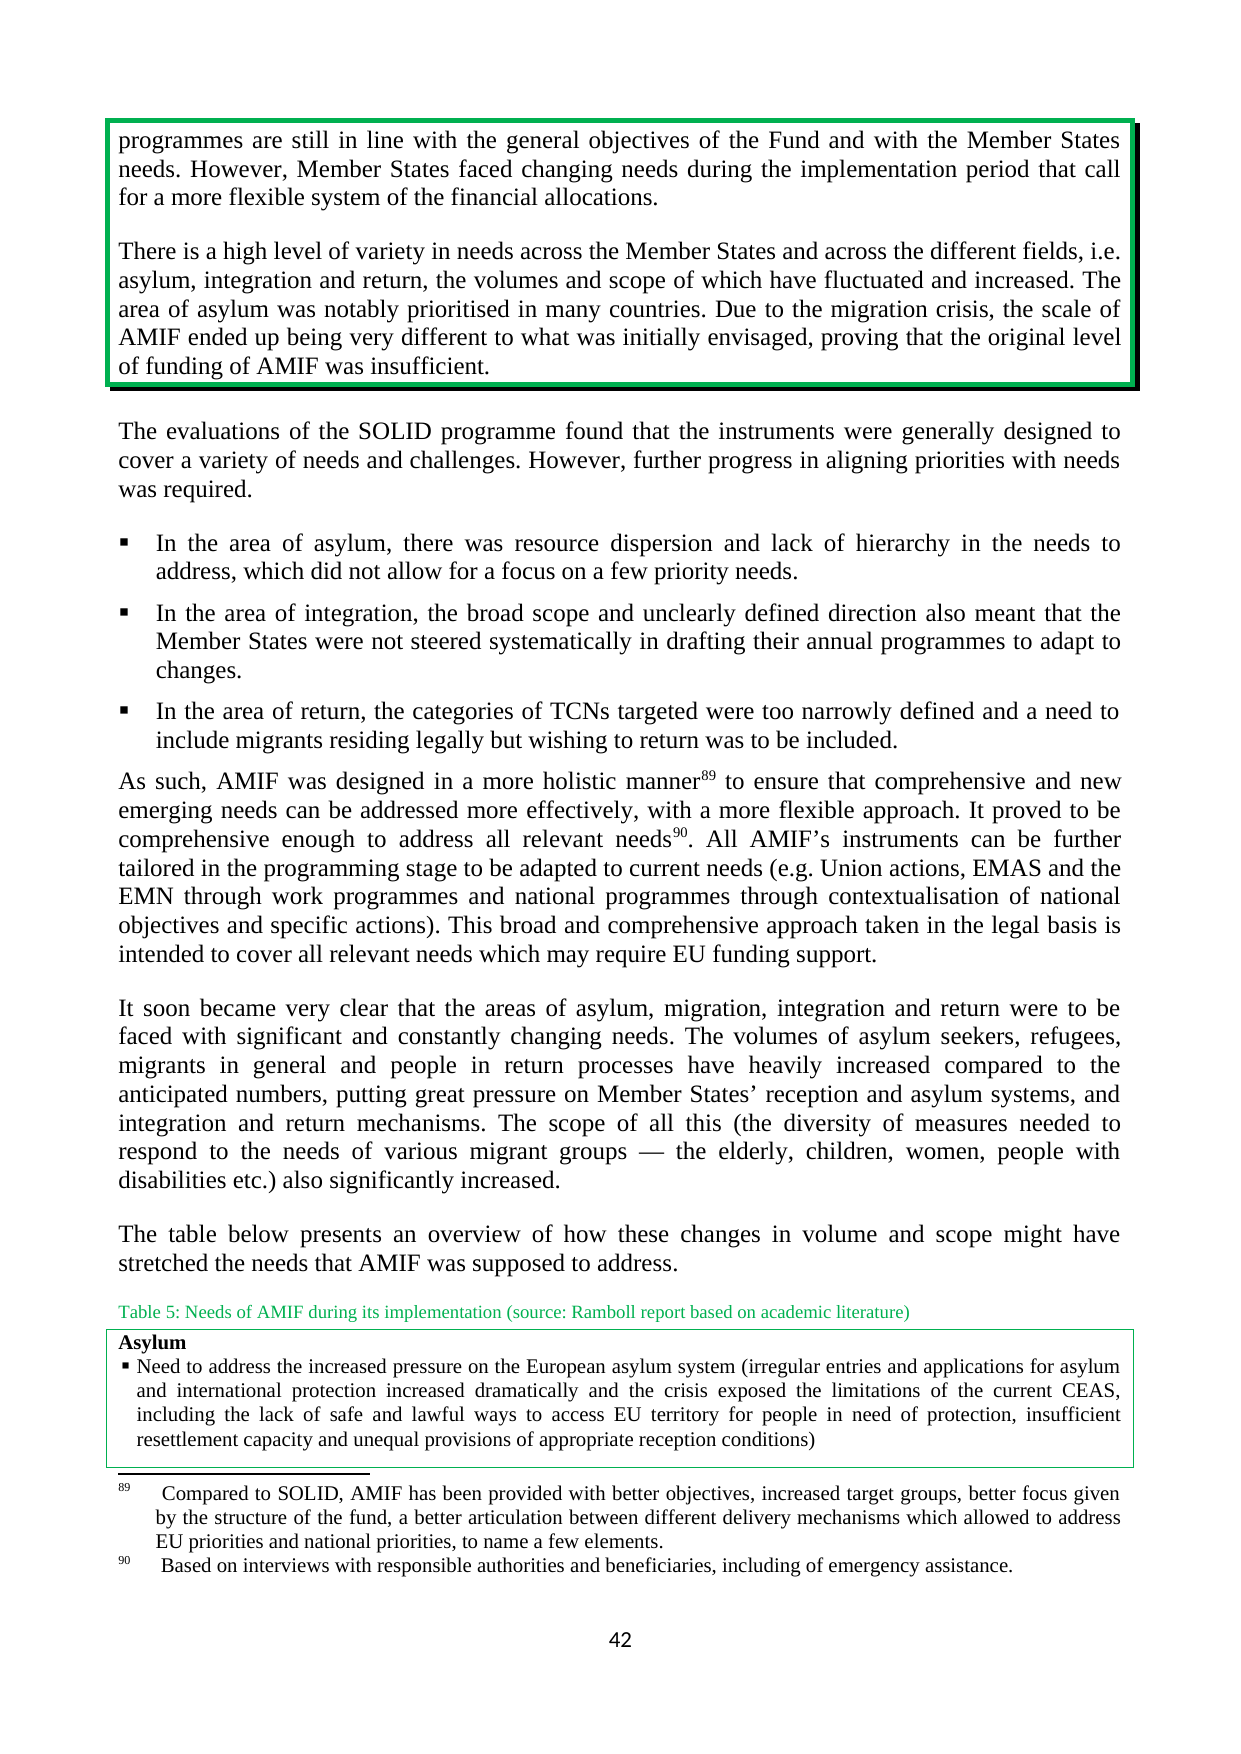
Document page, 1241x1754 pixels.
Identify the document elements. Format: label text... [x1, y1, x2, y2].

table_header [107, 1330, 1133, 1467]
text It soon became very clear that the areas of asylum, migration, integration and return were to be faced with significant and constantly changing needs. The volumes of asylum seekers, refugees, migrants in general and people in return processes have heavily increased compared to the anticipated numbers, putting great pressure on Member States’ reception and asylum systems, and integration and return mechanisms. The scope of all this (the diversity of measures needed to respond to the needs of various migrant groups — the elderly, children, women, people with disabilities etc.) also significantly increased. [118, 993, 1122, 1194]
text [110, 123, 1130, 211]
text As such, AMIF was designed in a more holistic manner to ensure that comprehensive and new emerging needs can be addressed more effectively, with a more flexible approach. It proved to be comprehensive enough to address all relevant needs. All AMIF’s instruments can be further tailored in the programming stage to be adapted to current needs (e.g. Union actions, EMAS and the EMN through work programmes and national programmes through contextualisation of national objectives and specific actions). This broad and comprehensive approach taken in the legal basis is intended to cover all relevant needs which may require EU funding support. [118, 766, 1122, 968]
text There is a high level of variety in needs across the Member States and across the different fields, i.e. asylum, integration and return, the volumes and scope of which have fluctuated and increased. The area of asylum was notably prioritised in many countries. Due to the migration crisis, the scale of AMIF ended up being very different to what was initially envisaged, proving that the original level of funding of AMIF was insufficient. [110, 229, 1130, 382]
list In the area of asylum, there was resource dispersion and lack of hierarchy in the needs to address, which did not allow for a focus on a few priority needs. [118, 528, 1122, 585]
text The table below presents an overview of how these changes in volume and scope might have stretched the needs that AMIF was supposed to address. [118, 1219, 1122, 1276]
list In the area of return, the categories of TCNs targeted were too narrowly defined and a need to include migrants residing legally but wishing to return was to be included. [118, 696, 1122, 754]
list In the area of integration, the broad scope and unclearly defined direction also meant that the Member States were not steered systematically in drafting their annual programmes to adapt to changes. [118, 598, 1122, 684]
text The evaluations of the SOLID programme found that the instruments were generally designed to cover a variety of needs and challenges. However, further progress in aligning priorities with needs was required. [118, 416, 1122, 503]
